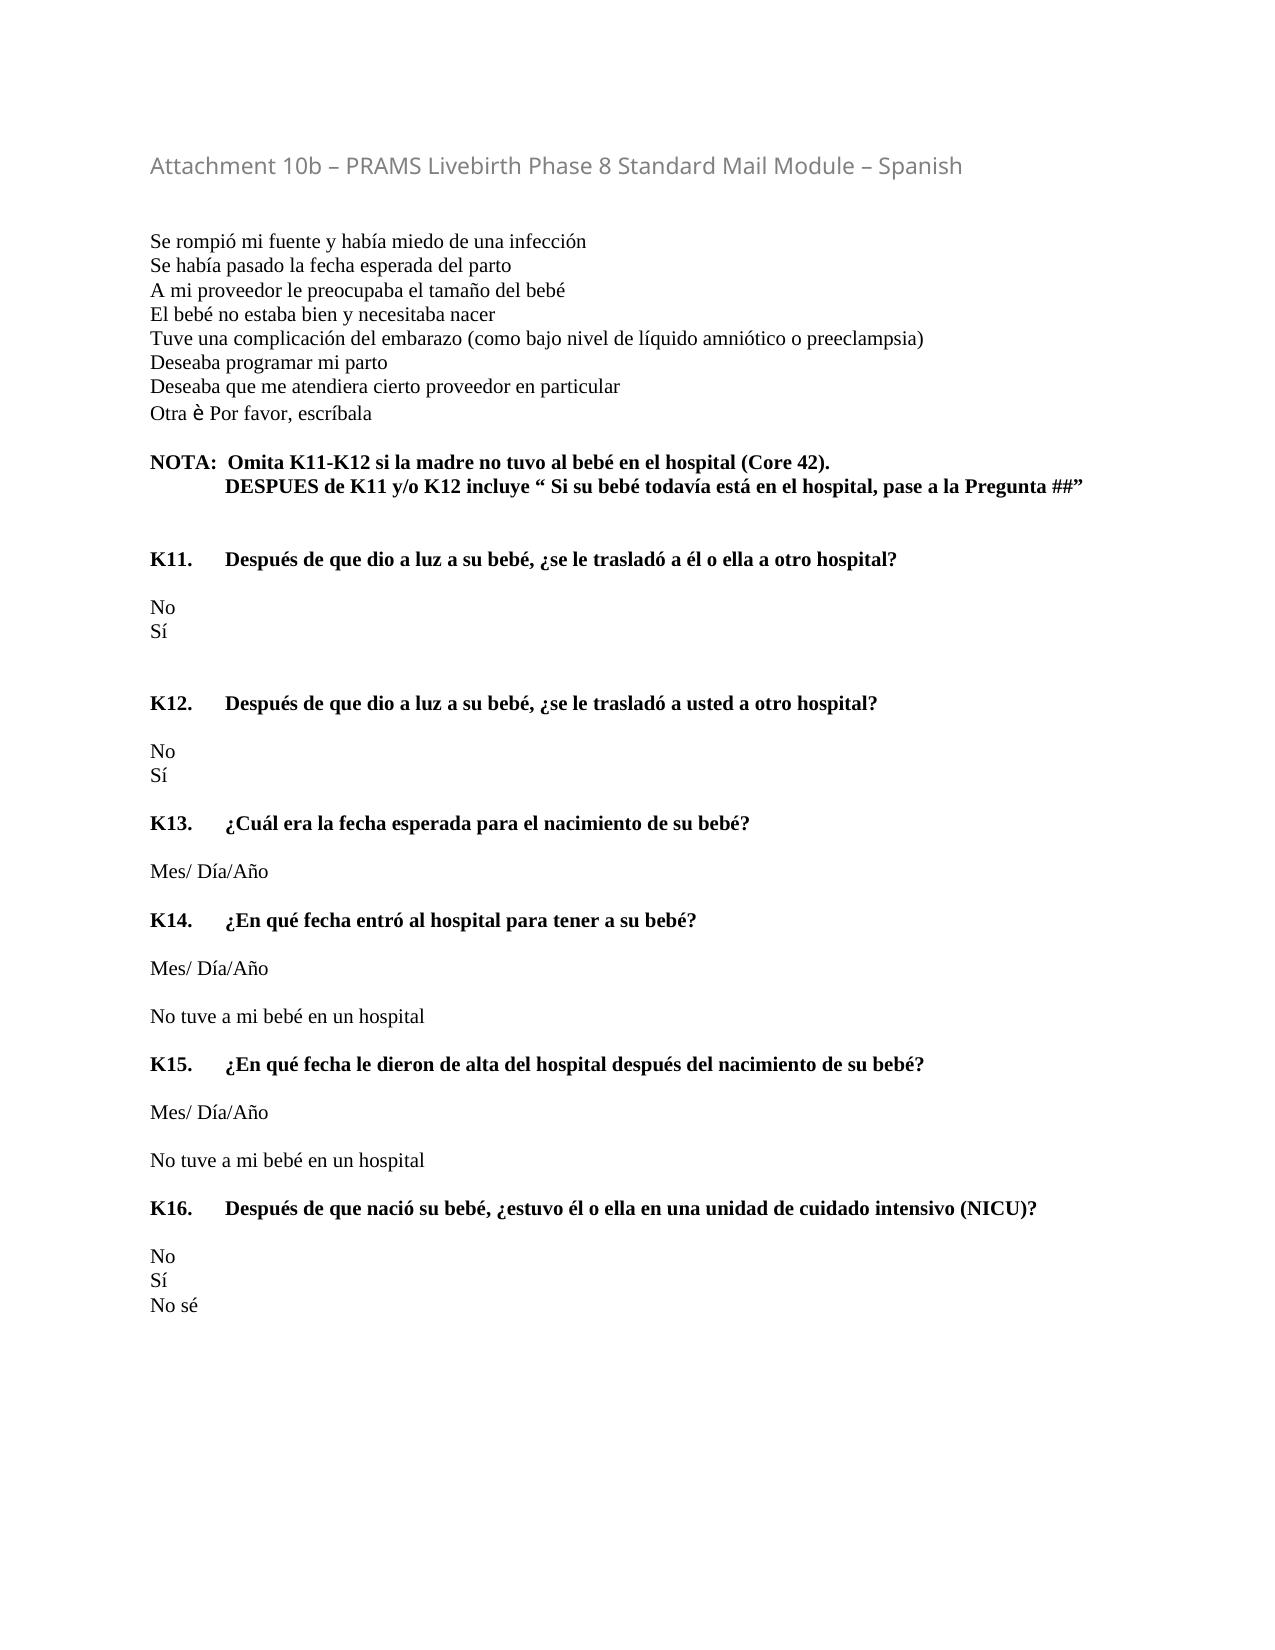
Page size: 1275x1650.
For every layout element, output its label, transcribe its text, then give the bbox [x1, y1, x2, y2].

text No tuve a mi bebé en un hospital [150, 1148, 1125, 1172]
text K16. Después de que nació su bebé, ¿estuvo él o ella en una unidad de cuidado intensivo (NICU)? [150, 1196, 1125, 1220]
text Otra è Por favor, escríbala [150, 398, 1125, 426]
text K13. ¿Cuál era la fecha esperada para el nacimiento de su bebé? [150, 811, 1125, 835]
text A mi proveedor le preocupaba el tamaño del bebé [150, 277, 1125, 302]
text K11. Después de que dio a luz a su bebé, ¿se le trasladó a él o ella a otro hospital? [150, 547, 1125, 571]
text K14. ¿En qué fecha entró al hospital para tener a su bebé? [150, 907, 1125, 932]
text No [150, 595, 1125, 619]
text Tuve una complicación del embarazo (como bajo nivel de líquido amniótico o preeclampsia) [150, 326, 1125, 350]
text Mes/ Día/Año [150, 1100, 1125, 1124]
text K15. ¿En qué fecha le dieron de alta del hospital después del nacimiento de su bebé? [150, 1052, 1125, 1076]
text Sí [150, 619, 1125, 643]
text DESPUES de K11 y/o K12 incluye “ Si su bebé todavía está en el hospital, pase a la Pregunta ##” [225, 474, 1125, 498]
text Se rompió mi fuente y había miedo de una infección [150, 229, 1125, 253]
text El bebé no estaba bien y necesitaba nacer [150, 302, 1125, 326]
text Sí [150, 1268, 1125, 1292]
text No [150, 1244, 1125, 1268]
text No [150, 739, 1125, 763]
text No tuve a mi bebé en un hospital [150, 1004, 1125, 1028]
text Mes/ Día/Año [150, 859, 1125, 883]
text Deseaba programar mi parto [150, 350, 1125, 374]
text K12. Después de que dio a luz a su bebé, ¿se le trasladó a usted a otro hospital? [150, 691, 1125, 715]
text No sé [150, 1292, 1125, 1317]
text Deseaba que me atendiera cierto proveedor en particular [150, 374, 1125, 398]
text Sí [150, 763, 1125, 787]
text Se había pasado la fecha esperada del parto [150, 253, 1125, 277]
text Mes/ Día/Año [150, 956, 1125, 980]
text NOTA: Omita K11-K12 si la madre no tuvo al bebé en el hospital (Core 42). [150, 450, 1125, 474]
